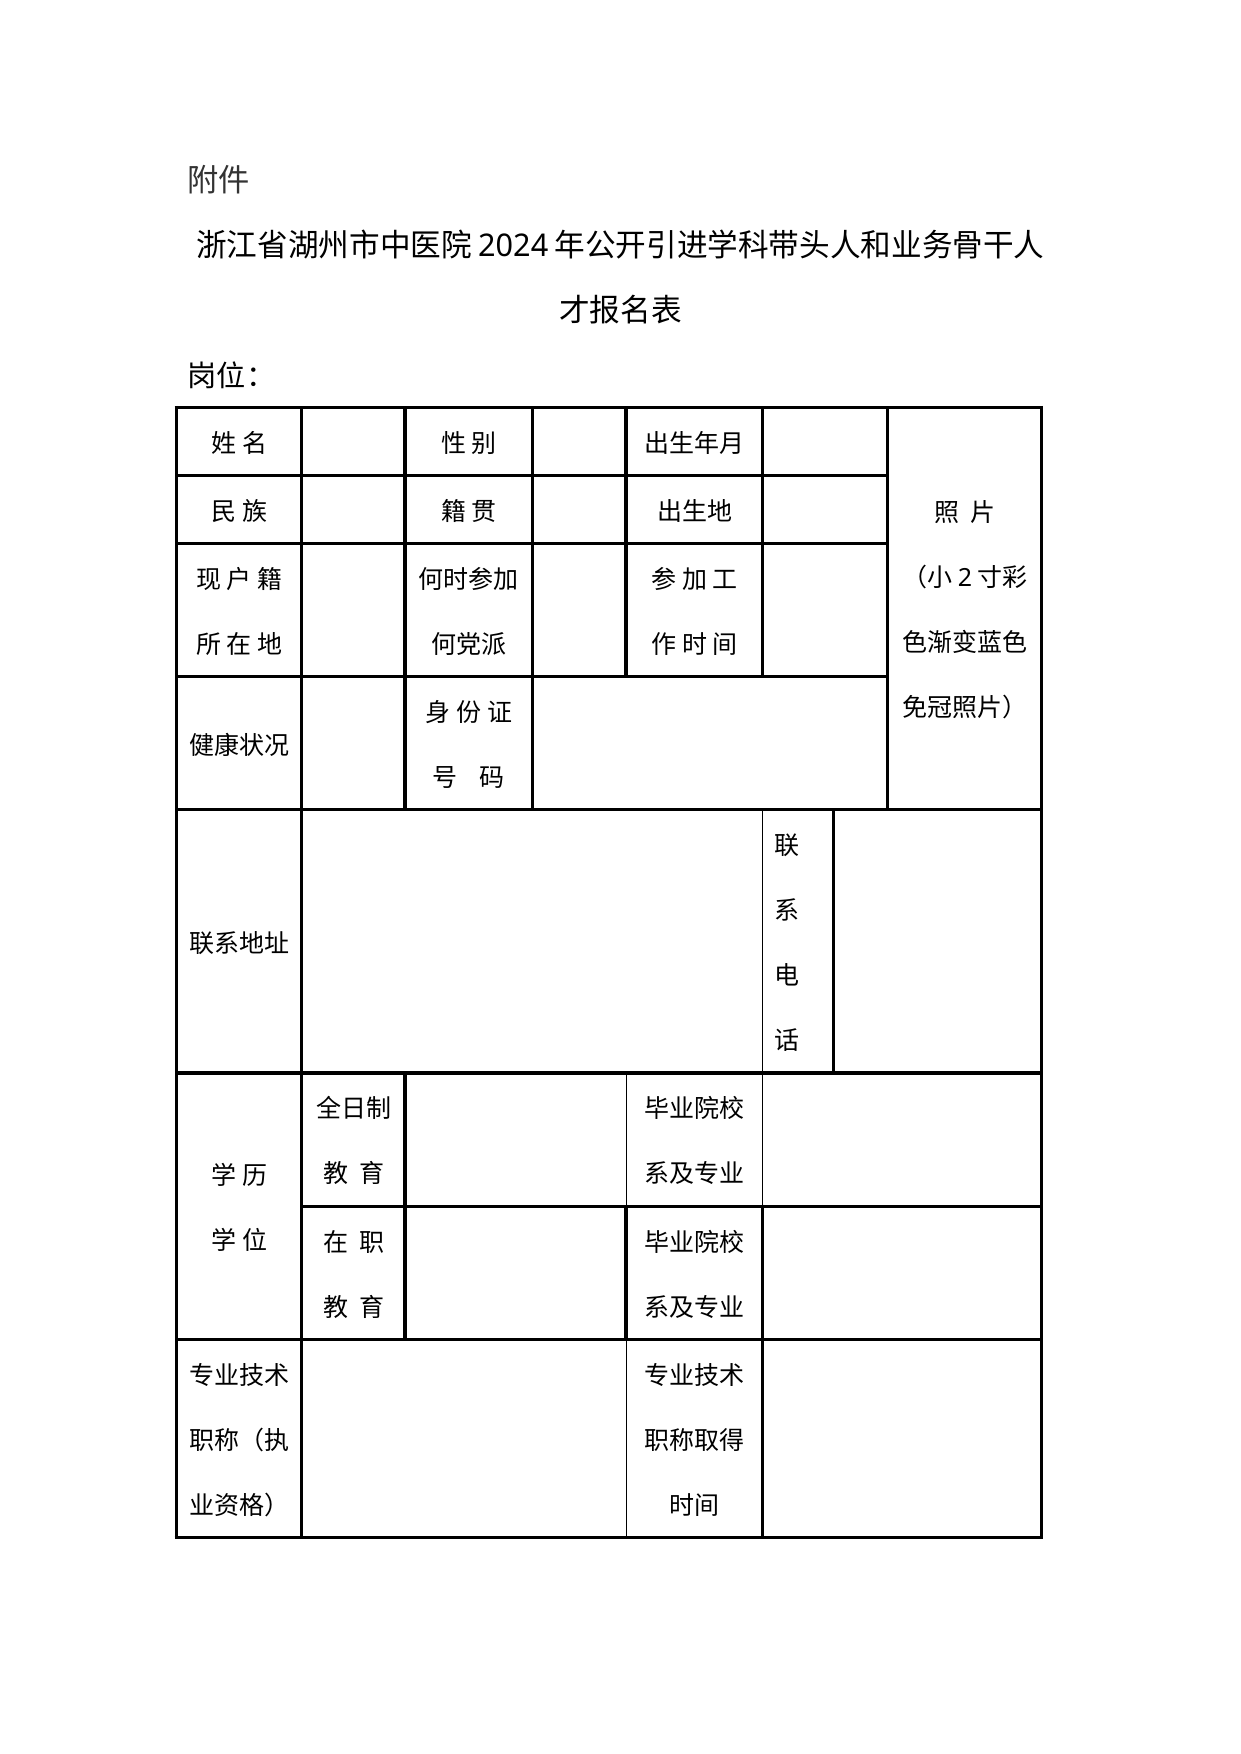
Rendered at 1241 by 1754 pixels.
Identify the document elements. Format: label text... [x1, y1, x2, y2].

table_cell [764, 545, 886, 675]
table_cell 健康状况 [178, 678, 300, 808]
table_header 照 片 （小2寸彩色渐变蓝色免冠照片） [889, 409, 1040, 808]
table_cell [303, 545, 403, 675]
table_cell 籍 贯 [407, 477, 531, 542]
table_cell 现 户 籍 所 在 地 [178, 545, 300, 675]
table_cell [835, 811, 1040, 1071]
table_cell [407, 1075, 626, 1204]
table_cell 身 份 证 号 码 [407, 678, 531, 808]
table_cell 联系电话 [763, 811, 832, 1071]
table_cell [303, 1341, 626, 1536]
table_cell [764, 1208, 1040, 1338]
table_cell 毕业院校 系及专业 [627, 1075, 762, 1204]
table_cell 民 族 [178, 477, 300, 542]
table_header 性 别 [407, 409, 531, 474]
table_cell 参 加 工 作 时 间 [628, 545, 761, 675]
table_cell [303, 477, 403, 542]
table_cell 在 职 教 育 [303, 1208, 403, 1338]
table_header 出生年月 [628, 409, 761, 474]
table_cell [534, 678, 886, 808]
table_header [534, 409, 624, 474]
table_header [764, 409, 886, 474]
table_cell [763, 1075, 1040, 1204]
text 岗位： [187, 341, 1053, 406]
table_cell 全日制 教 育 [303, 1075, 403, 1204]
table_header [303, 409, 403, 474]
table_cell [303, 811, 762, 1071]
text 附件 [187, 146, 1053, 211]
table_header 姓 名 [178, 409, 300, 474]
table_cell 联系地址 [178, 811, 300, 1071]
table_cell [534, 477, 624, 542]
table_cell 出生地 [628, 477, 761, 542]
table_cell [407, 1208, 624, 1338]
table_cell 何时参加何党派 [407, 545, 531, 675]
table_cell 专业技术职称取得时间 [627, 1341, 761, 1536]
table_cell 毕业院校 系及专业 [628, 1208, 761, 1338]
table_cell [534, 545, 624, 675]
table_cell [764, 1341, 1040, 1536]
table_cell [303, 678, 403, 808]
text 浙江省湖州市中医院2024年公开引进学科带头人和业务骨干人才报名表 [187, 211, 1053, 341]
table_cell 专业技术职称（执业资格） [178, 1341, 300, 1536]
table_cell [764, 477, 886, 542]
table_cell 学 历 学 位 [178, 1075, 300, 1338]
